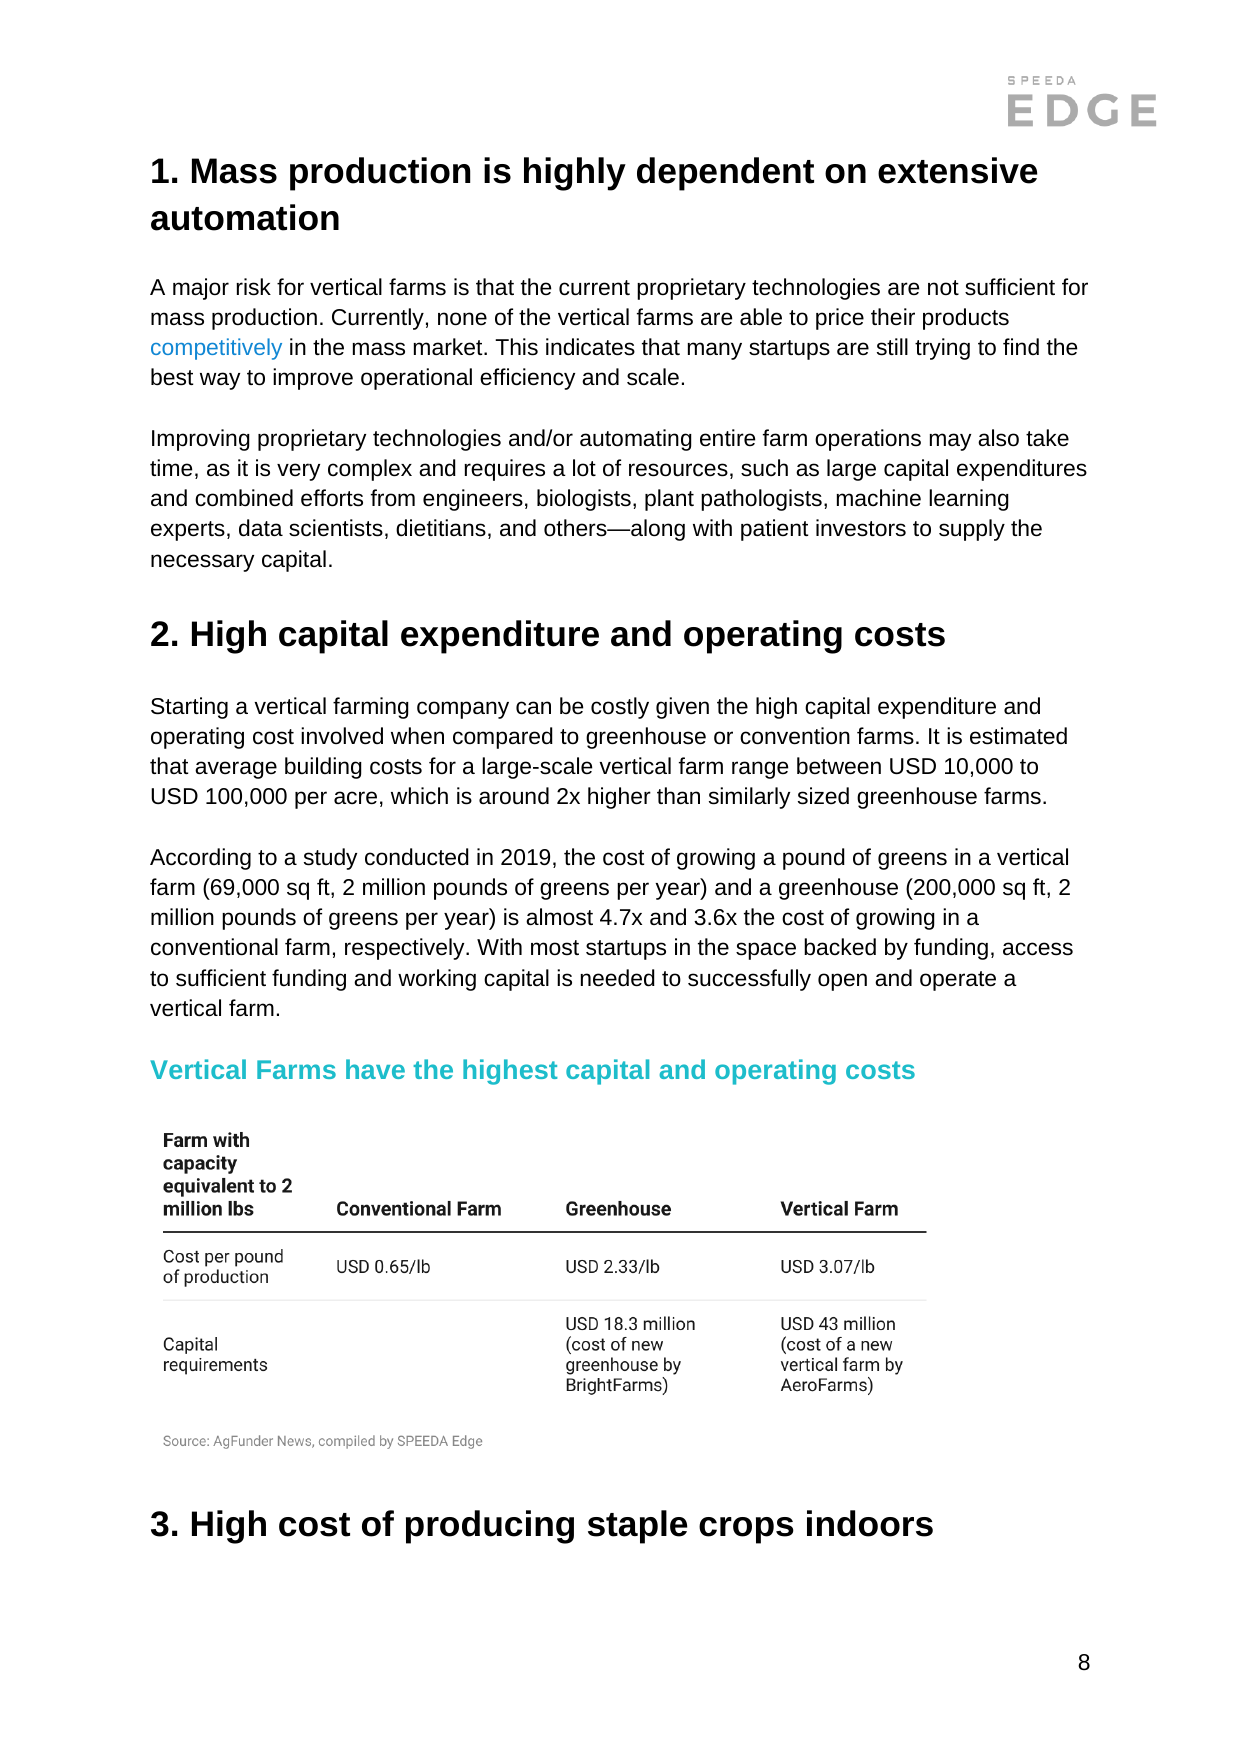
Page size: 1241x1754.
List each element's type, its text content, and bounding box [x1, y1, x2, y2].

text According to a study conducted in 2019, the cost of growing a pound of greens in a vertical farm (69,000 sq ft, 2 million pounds of greens per year) and a greenhouse (200,000 sq ft, 2 million pounds of greens per year) is almost 4.7x and 3.6x the cost of growing in a conventional farm, respectively. With most startups in the space backed by funding, access to sufficient funding and working capital is needed to successfully open and operate a vertical farm. [150, 844, 1090, 1021]
text 1. Mass production is highly dependent on extensive automation [150, 150, 1090, 237]
picture [1006, 75, 1158, 128]
text Improving proprietary technologies and/or automating entire farm operations may also take time, as it is very complex and requires a lot of resources, such as large capital expenditures and combined efforts from engineers, biologists, plant pathologists, machine learning experts, data scientists, dietitians, and others—along with patient investors to supply the necessary capital. [150, 425, 1090, 572]
subtitle Vertical Farms have the highest capital and operating costs [150, 1054, 1090, 1085]
text Starting a vertical farming company can be costly given the high capital expenditure and operating cost involved when compared to greenhouse or convention farms. It is estimated that average building costs for a large-scale vertical farm range between USD 10,000 to USD 100,000 per acre, which is around 2x higher than similarly sized greenhouse farms. [150, 693, 1090, 809]
picture [150, 1093, 939, 1462]
subtitle 3. High cost of producing staple crops indoors [150, 1503, 1090, 1544]
text A major risk for vertical farms is that the current proprietary technologies are not sufficient for mass production. Currently, none of the vertical farms are able to price their products competitively in the mass market. This indicates that many startups are still trying to find the best way to improve operational efficiency and scale. [150, 274, 1090, 391]
subtitle 2. High capital expenditure and operating costs [150, 613, 1090, 654]
